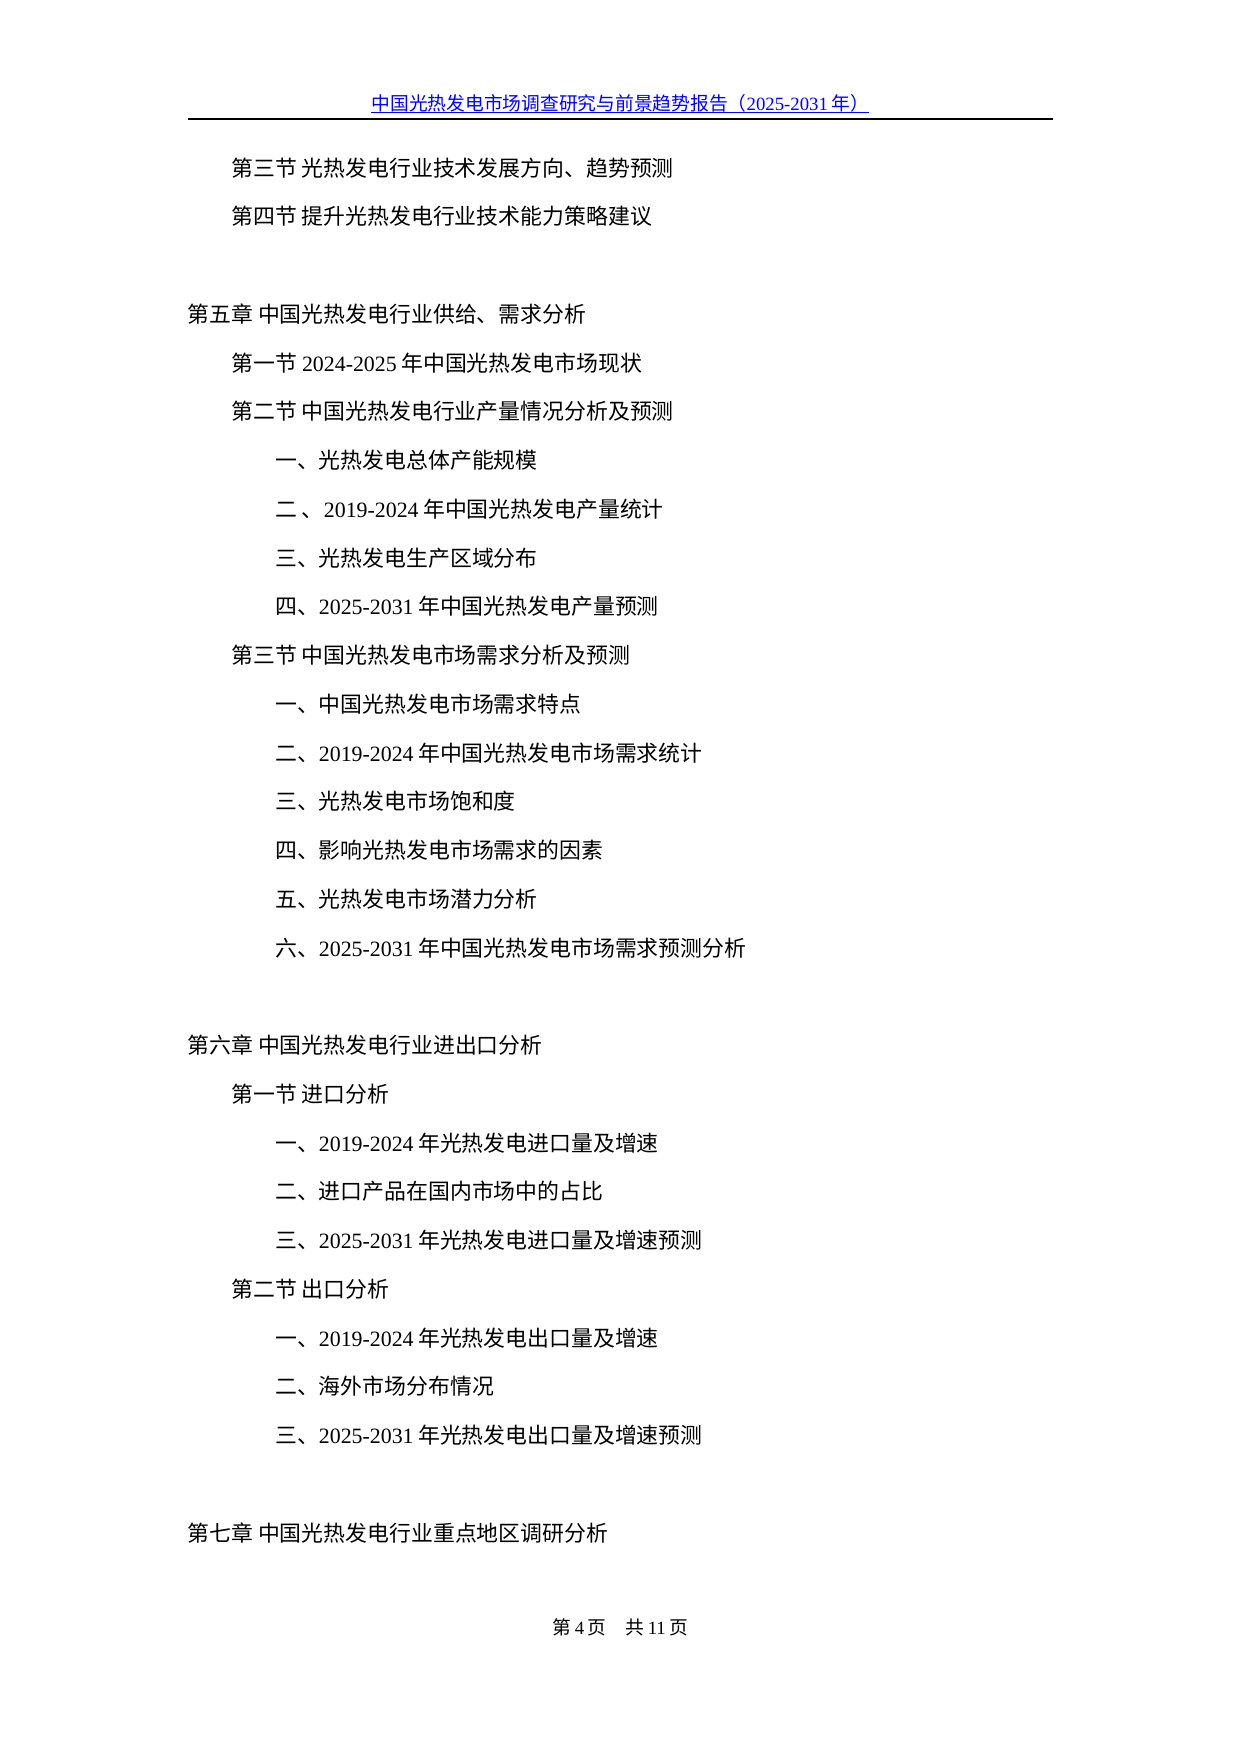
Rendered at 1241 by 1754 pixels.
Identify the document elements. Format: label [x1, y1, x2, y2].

text [187, 150, 1053, 1548]
